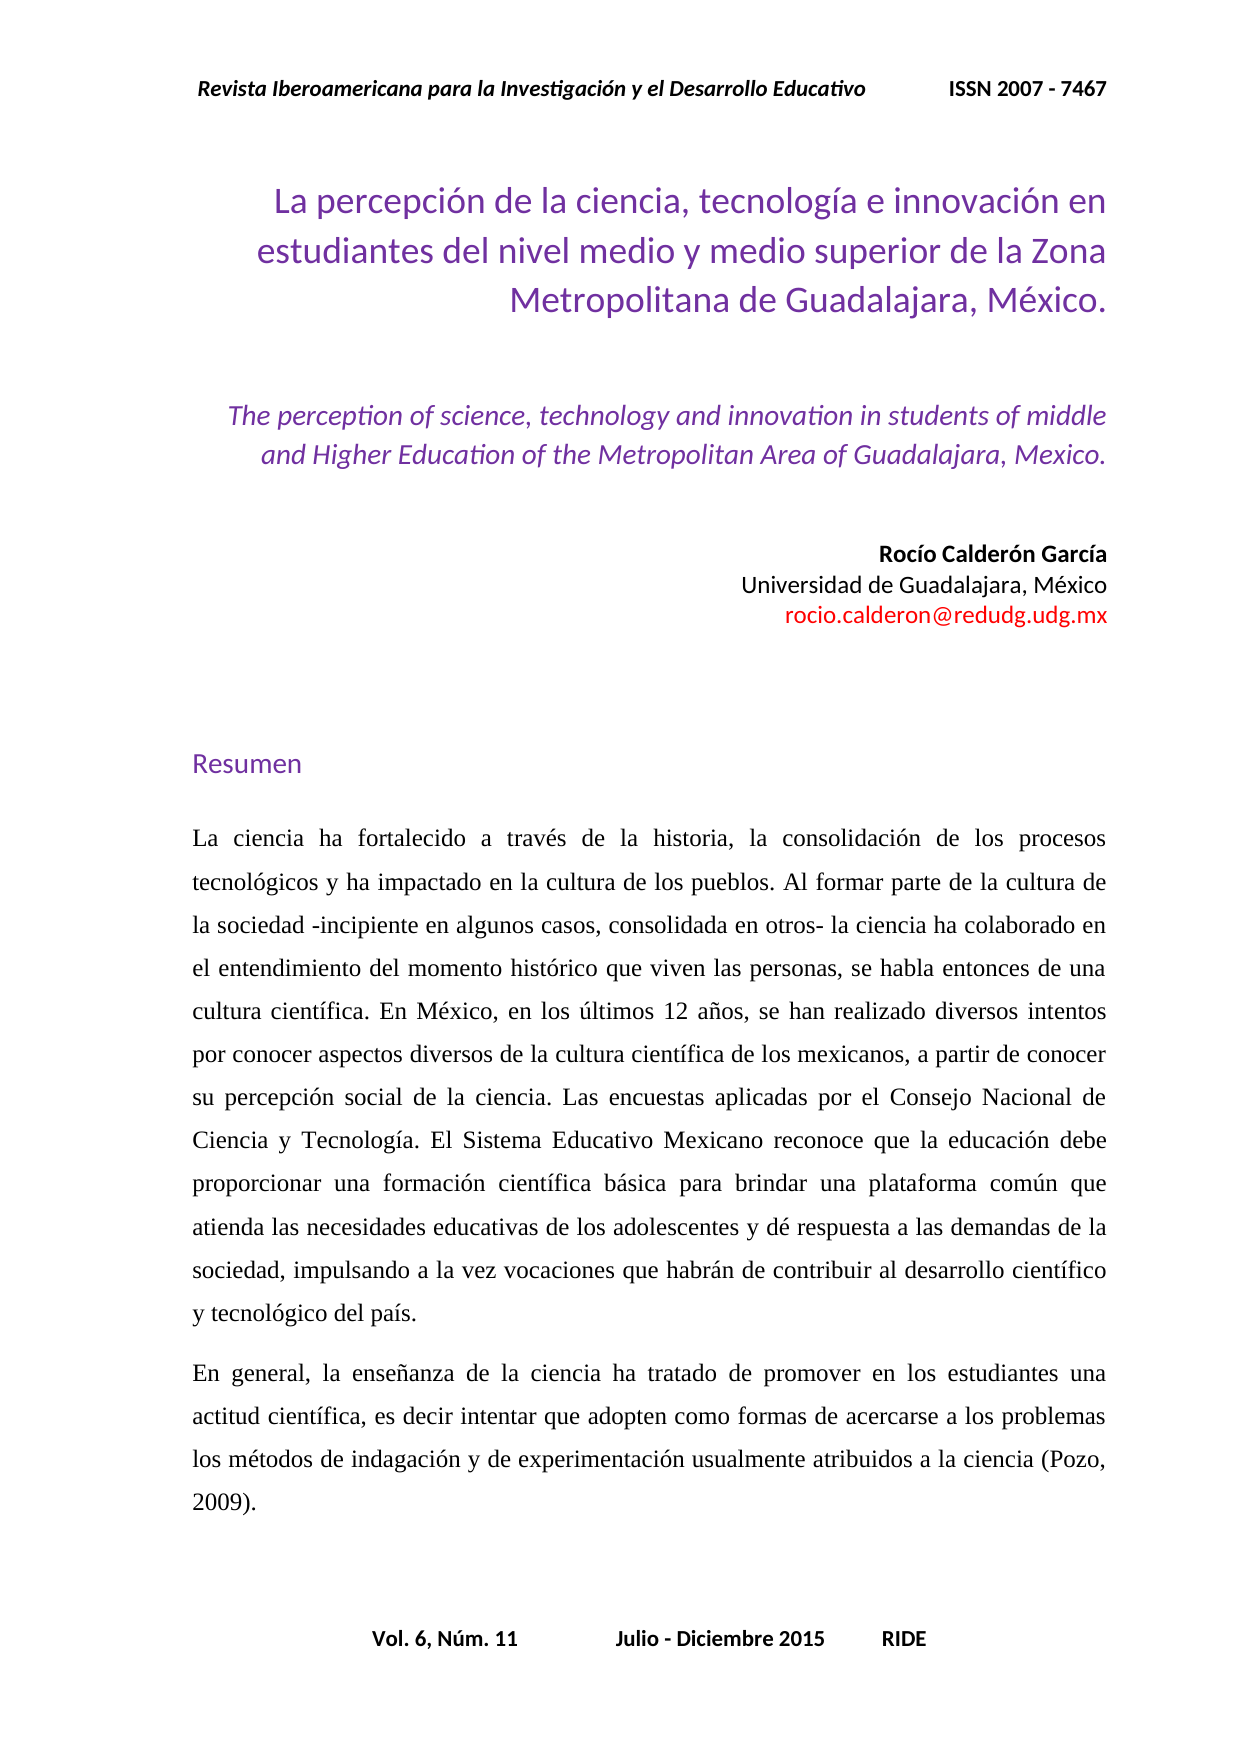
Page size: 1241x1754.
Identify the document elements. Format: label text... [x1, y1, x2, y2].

text La ciencia ha fortalecido a través de la historia, la consolidación de los procesos tecnológicos y ha impactado en la cultura de los pueblos. Al formar parte de la cultura de la sociedad -incipiente en algunos casos, consolidada en otros- la ciencia ha colaborado en el entendimiento del momento histórico que viven las personas, se habla entonces de una cultura científica. En México, en los últimos 12 años, se han realizado diversos intentos por conocer aspectos diversos de la cultura científica de los mexicanos, a partir de conocer su percepción social de la ciencia. Las encuestas aplicadas por el Consejo Nacional de Ciencia y Tecnología. El Sistema Educativo Mexicano reconoce que la educación debe proporcionar una formación científica básica para brindar una plataforma común que atienda las necesidades educativas de los adolescentes y dé respuesta a las demandas de la sociedad, impulsando a la vez vocaciones que habrán de contribuir al desarrollo científico y tecnológico del país. [192, 823, 1107, 1327]
text La percepción de la ciencia, tecnología e innovación en estudiantes del nivel medio y medio superior de la Zona Metropolitana de Guadalajara, México. [192, 177, 1107, 322]
text En general, la enseñanza de la ciencia ha tratado de promover en los estudiantes una actitud científica, es decir intentar que adopten como formas de acercarse a los problemas los métodos de indagación y de experimentación usualmente atribuidos a la ciencia (Pozo, 2009). [192, 1358, 1107, 1516]
text Universidad de Guadalajara, México [192, 569, 1107, 600]
text The perception of science, technology and innovation in students of middle and Higher Education of the Metropolitan Area of Guadalajara, Mexico. [192, 397, 1107, 471]
text rocio.calderon@redudg.udg.mx [192, 600, 1107, 630]
text Rocío Calderón García [192, 539, 1107, 569]
text Resumen [192, 745, 1107, 780]
